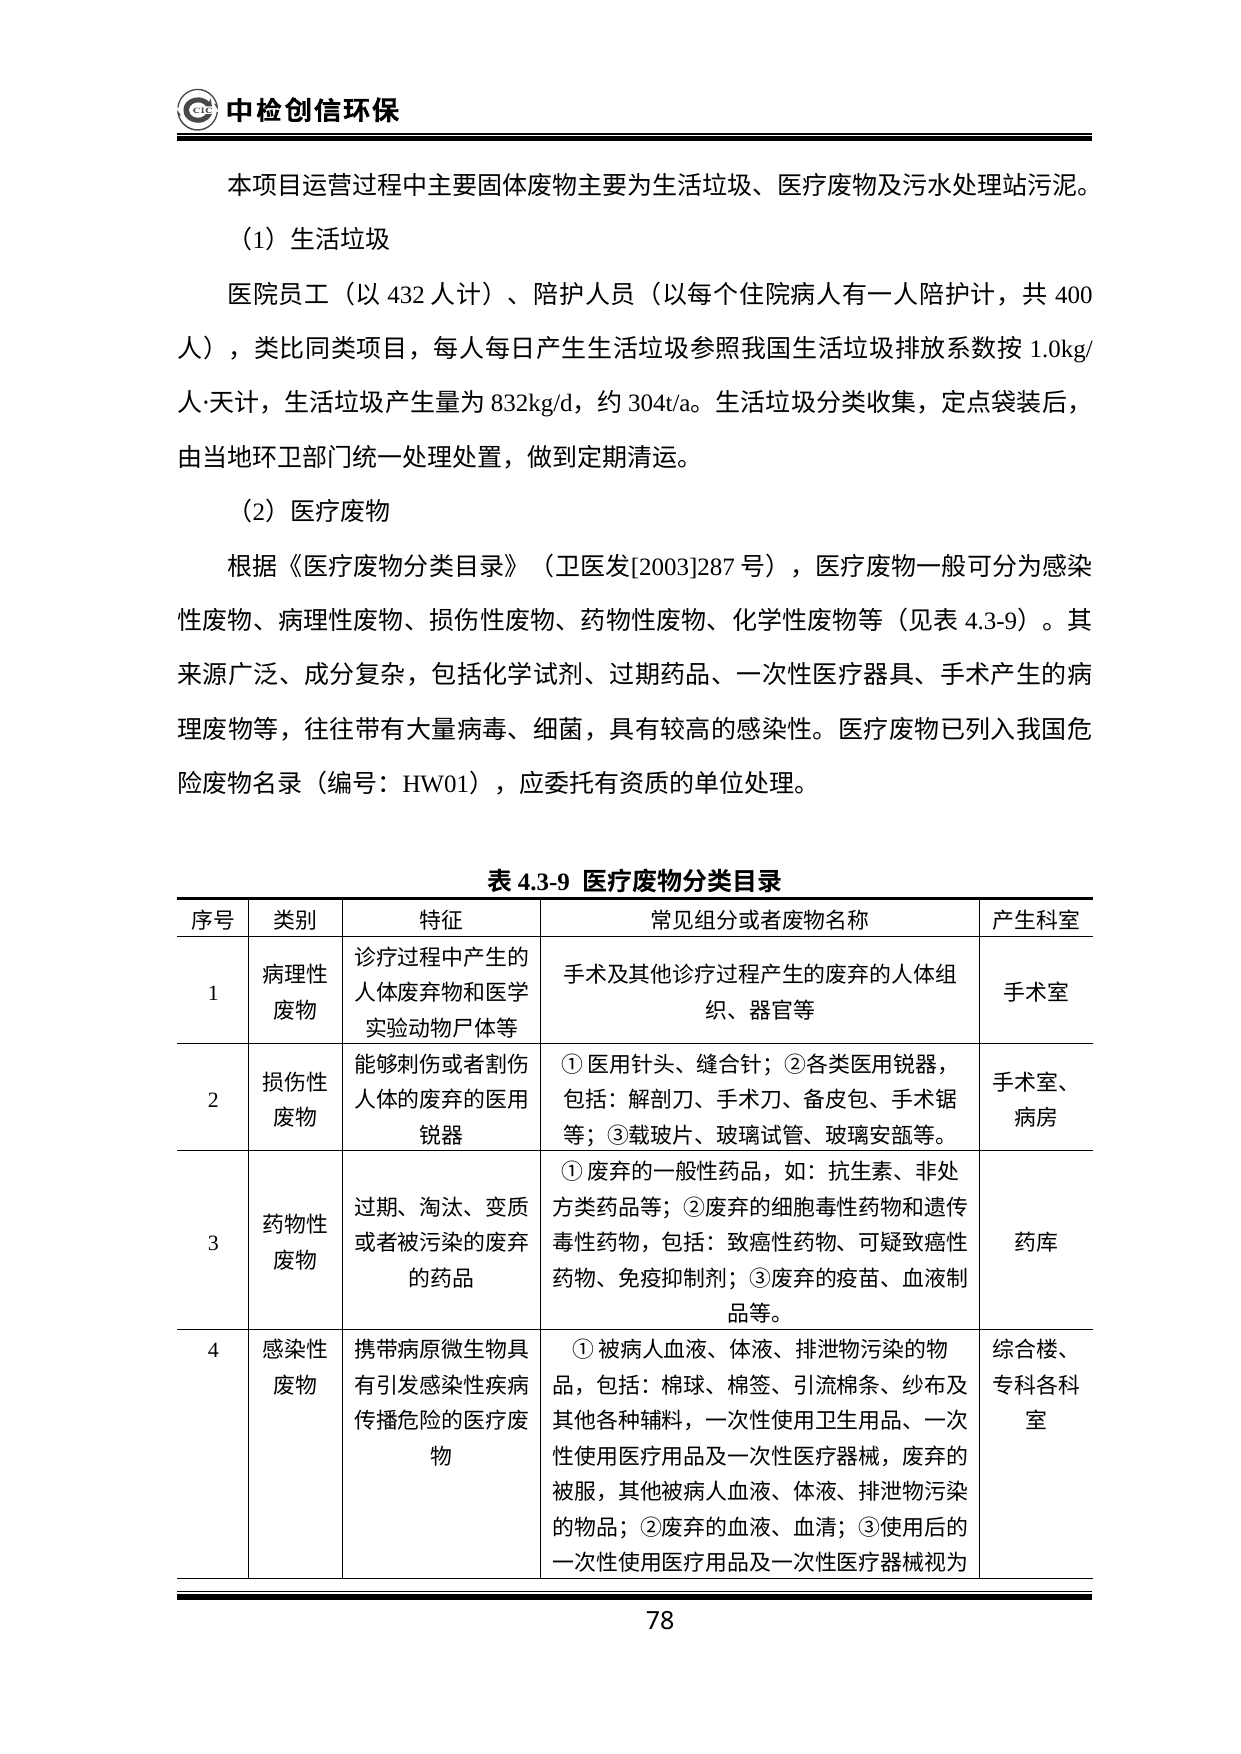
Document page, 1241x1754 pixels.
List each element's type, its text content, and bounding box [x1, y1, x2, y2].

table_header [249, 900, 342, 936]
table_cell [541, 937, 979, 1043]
text （1）生活垃圾 [177, 220, 1092, 256]
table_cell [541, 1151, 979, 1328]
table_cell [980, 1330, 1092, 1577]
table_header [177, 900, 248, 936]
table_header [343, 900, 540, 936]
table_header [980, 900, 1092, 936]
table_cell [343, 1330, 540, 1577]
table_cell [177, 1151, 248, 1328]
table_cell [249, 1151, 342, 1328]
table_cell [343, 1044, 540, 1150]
text 表4.3-9 医疗废物分类目录 [177, 861, 1092, 897]
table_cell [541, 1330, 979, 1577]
text 本项目运营过程中主要固体废物主要为生活垃圾、医疗废物及污水处理站污泥。 [177, 165, 1092, 202]
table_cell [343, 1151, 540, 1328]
text （2）医疗废物 [177, 492, 1092, 528]
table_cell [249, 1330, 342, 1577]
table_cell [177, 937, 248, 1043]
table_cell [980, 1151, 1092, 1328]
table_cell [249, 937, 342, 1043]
text 根据《医疗废物分类目录》（卫医发[2003]287号），医疗废物一般可分为感染性废物、病理性废物、损伤性废物、药物性废物、化学性废物等（见表4.3-9）。其来源广泛、成分复杂，包括化学试剂、过期药品、一次性医疗器具、手术产生的病理废物等，往往带有大量病毒、细菌，具有较高的感染性。医疗废物已列入我国危险废物名录（编号：HW01），应委托有资质的单位处理。 [177, 546, 1092, 800]
text 医院员工（以432人计）、陪护人员（以每个住院病人有一人陪护计，共400人），类比同类项目，每人每日产生生活垃圾参照我国生活垃圾排放系数按1.0kg/人·天计，生活垃圾产生量为832kg/d，约304t/a。生活垃圾分类收集，定点袋装后，由当地环卫部门统一处理处置，做到定期清运。 [177, 274, 1092, 473]
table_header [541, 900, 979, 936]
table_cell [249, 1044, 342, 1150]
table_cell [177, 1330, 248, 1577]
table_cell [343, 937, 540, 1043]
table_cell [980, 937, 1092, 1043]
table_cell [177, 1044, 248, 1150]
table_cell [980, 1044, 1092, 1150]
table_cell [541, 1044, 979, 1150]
